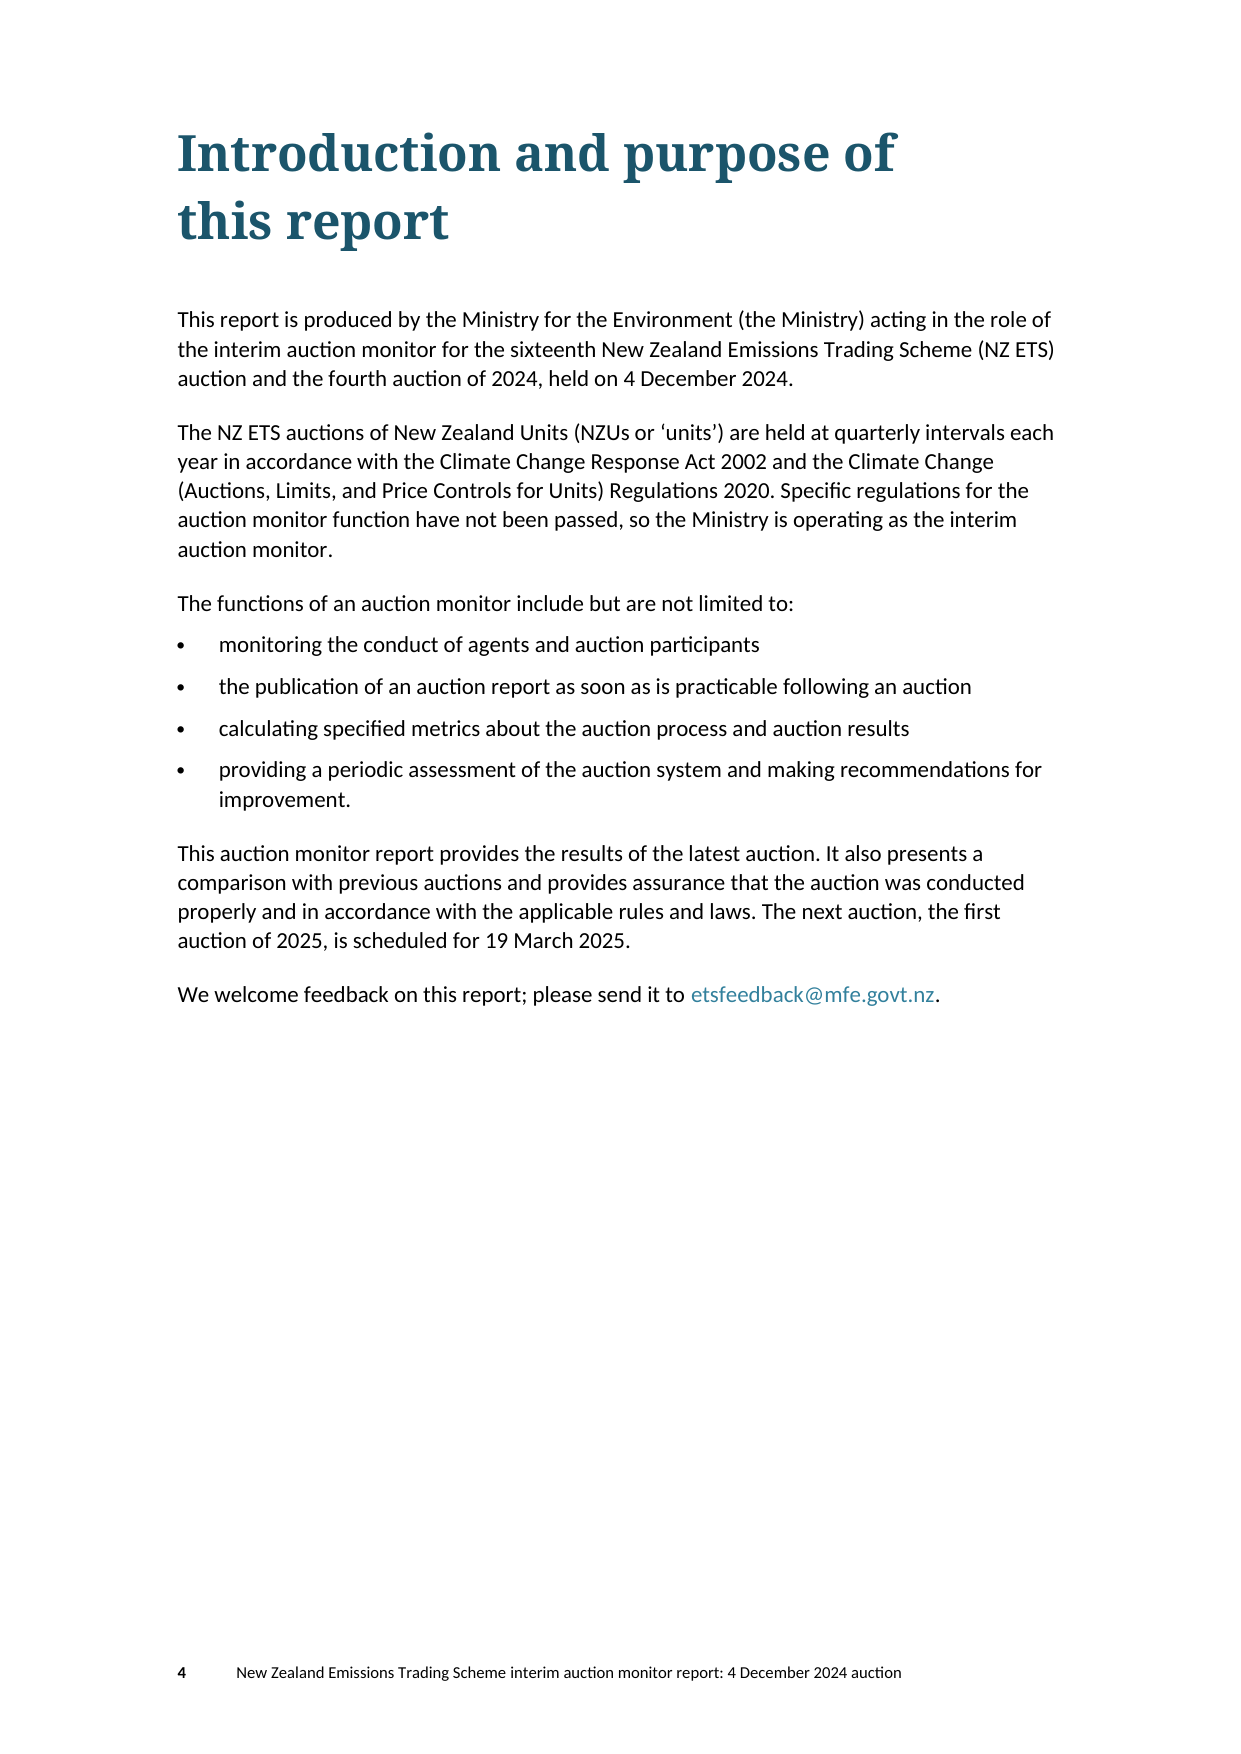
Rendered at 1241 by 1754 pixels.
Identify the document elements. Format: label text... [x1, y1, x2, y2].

text We welcome feedback on this report; please send it to etsfeedback@mfe.govt.nz. [177, 979, 1063, 1008]
text monitoring the conduct of agents and auction participants [177, 629, 1063, 658]
subtitle Introduction and purpose of this report [177, 118, 1063, 254]
text the publication of an auction report as soon as is practicable following an auction [177, 671, 1063, 700]
text calculating specified metrics about the auction process and auction results [177, 713, 1063, 742]
text The functions of an auction monitor include but are not limited to: [177, 588, 1063, 617]
text The NZ ETS auctions of New Zealand Units (NZUs or ‘units’) are held at quarterly intervals each year in accordance with the Climate Change Response Act 2002 and the Climate Change (Auctions, Limits, and Price Controls for Units) Regulations 2020. Specific regulations for the auction monitor function have not been passed, so the Ministry is operating as the interim auction monitor. [177, 417, 1063, 563]
text providing a periodic assessment of the auction system and making recommendations for improvement. [177, 754, 1063, 813]
text This auction monitor report provides the results of the latest auction. It also presents a comparison with previous auctions and provides assurance that the auction was conducted properly and in accordance with the applicable rules and laws. The next auction, the first auction of 2025, is scheduled for 19 March 2025. [177, 838, 1063, 954]
text This report is produced by the Ministry for the Environment (the Ministry) acting in the role of the interim auction monitor for the sixteenth New Zealand Emissions Trading Scheme (NZ ETS) auction and the fourth auction of 2024, held on 4 December 2024. [177, 304, 1063, 392]
